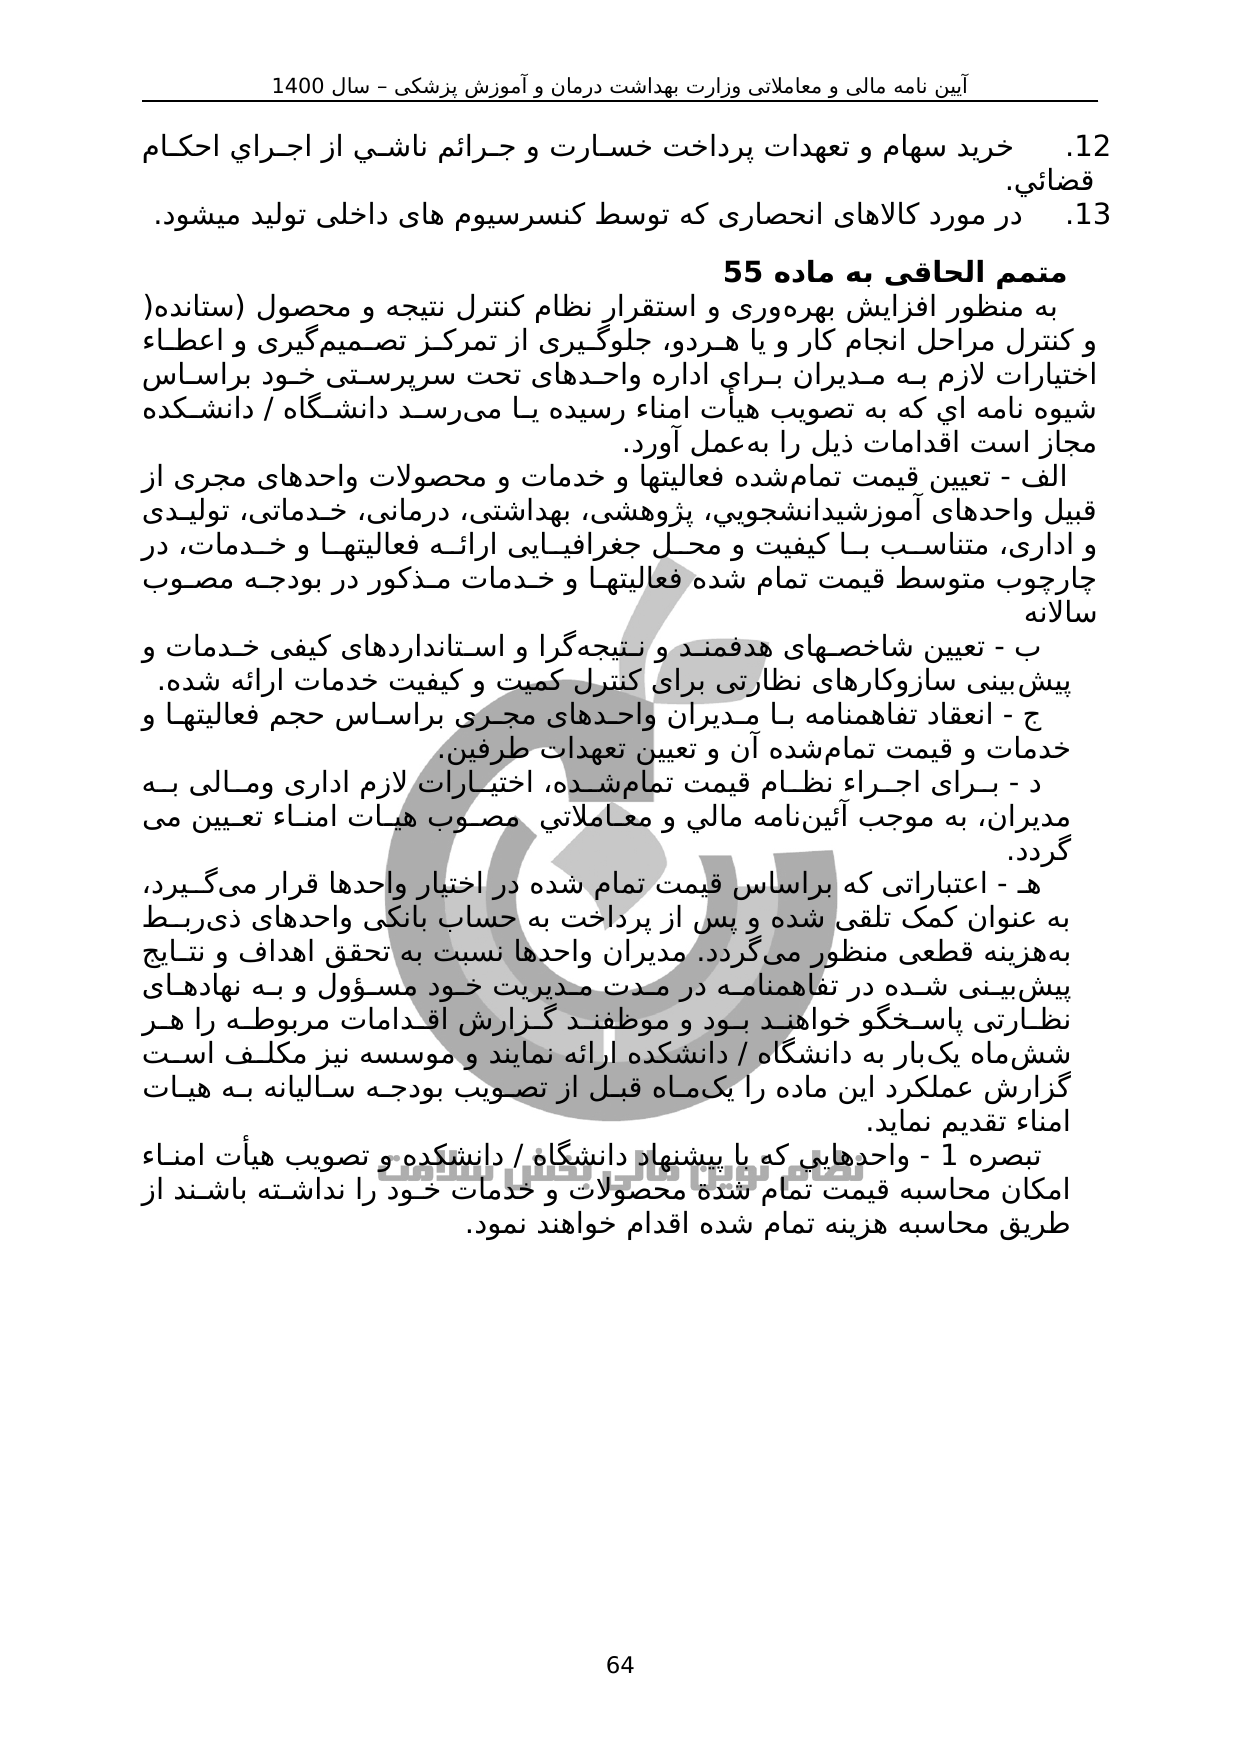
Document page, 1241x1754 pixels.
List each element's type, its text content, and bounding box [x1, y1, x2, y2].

text هـ - اعتباراتی که براساس قیمت تمام شده در اختیار واحدها قرار می‌گیرد، به عنوان کمک تلقی شده و پس از پرداخت به حساب بانکی واحدهای ذی‌ربط به‌هزینه قطعی منظور می‌گردد. مدیران واحدها نسبت به تحقق اهداف و نتایج پیش‌بینی شده در تفاهمنامه در مدت مدیریت خود مسؤول و به نهادهای نظارتی پاسخگو خواهند بود و موظفند گزارش اقدامات مربوطه را هر شش‌ماه یک‌بار به دانشگاه / دانشكده ارائه نمایند و موسسه نیز مکلف است گزارش عملکرد این ماده را یک‌ماه قبل از تصويب بودجه سالیانه به هيات امناء تقدیم نماید. [142, 867, 1071, 1138]
text تبصره 1 - واحدهايي که با پیشنهاد دانشگاه / دانشكده و تصویب هیأت امناء امکان محاسبه قیمت تمام شدة محصولات و خدمات خود را نداشته باشند از طریق محاسبه هزینه تمام شده اقدام خواهند نمود. [142, 1138, 1071, 1240]
text الف - تعیین قیمت تمام‌شده فعالیتها و خدمات و محصولات واحدهای مجری از قبیل واحدهای آموزشیدانشجويي، پژوهشی، بهداشتی، درمانی، خدماتی، تولیدی و اداری، متناسب با کیفیت و محل جغرافیایی ارائه فعالیتها و خدمات، در چارچوب متوسط قیمت تمام شده فعالیتها و خدمات مذکور در بودجه مصوب سالانه [142, 459, 1097, 629]
picture [141, 361, 1099, 1403]
text متمم الحاقی به ماده 55 [142, 256, 1097, 289]
list در مورد کالاهای انحصاری که توسط کنسرسیوم های داخلی تولید می‏شود. [142, 198, 1094, 232]
list خريد سهام و تعهدات پرداخت خسارت و جرائم ناشي از اجراي احکام قضائي. [142, 130, 1094, 198]
text ج - انعقاد تفاهمنامه با مدیران واحدهای مجری براساس حجم فعالیتها و خدمات و قیمت تمام‌شده آن و تعیین تعهدات طرفین. [142, 697, 1071, 765]
text ب - تعیین شاخصهای هدفمند و نتیجه‌گرا و استانداردهای کیفی خدمات و پیش‌بینی سازوکارهای نظارتی برای کنترل کمیت و کیفیت خدمات ارائه شده. [142, 629, 1071, 697]
text به منظور افزایش بهره‌وری و استقرار نظام کنترل نتیجه و محصول (ستانده( و کنترل مراحل انجام کار و یا هردو، جلوگیری از تمرکز تصمیم‌گیری و اعطاء اختیارات لازم به مدیران برای اداره واحدهای تحت سرپرستی خود براساس شيوه نامه اي که به تصویب هیأت امناء رسيده يا می‌رسد دانشگاه / دانشكده مجاز است اقدامات ذیل را به‌عمل آورد. [142, 289, 1097, 459]
text د - برای اجراء نظام قیمت تمام‌شده، اختیارات لازم اداری ومالی به مدیران، به موجب آئین‌نامه‌ مالي و معاملاتي مصوب هيات امناء تعیین می گردد. [142, 765, 1071, 867]
